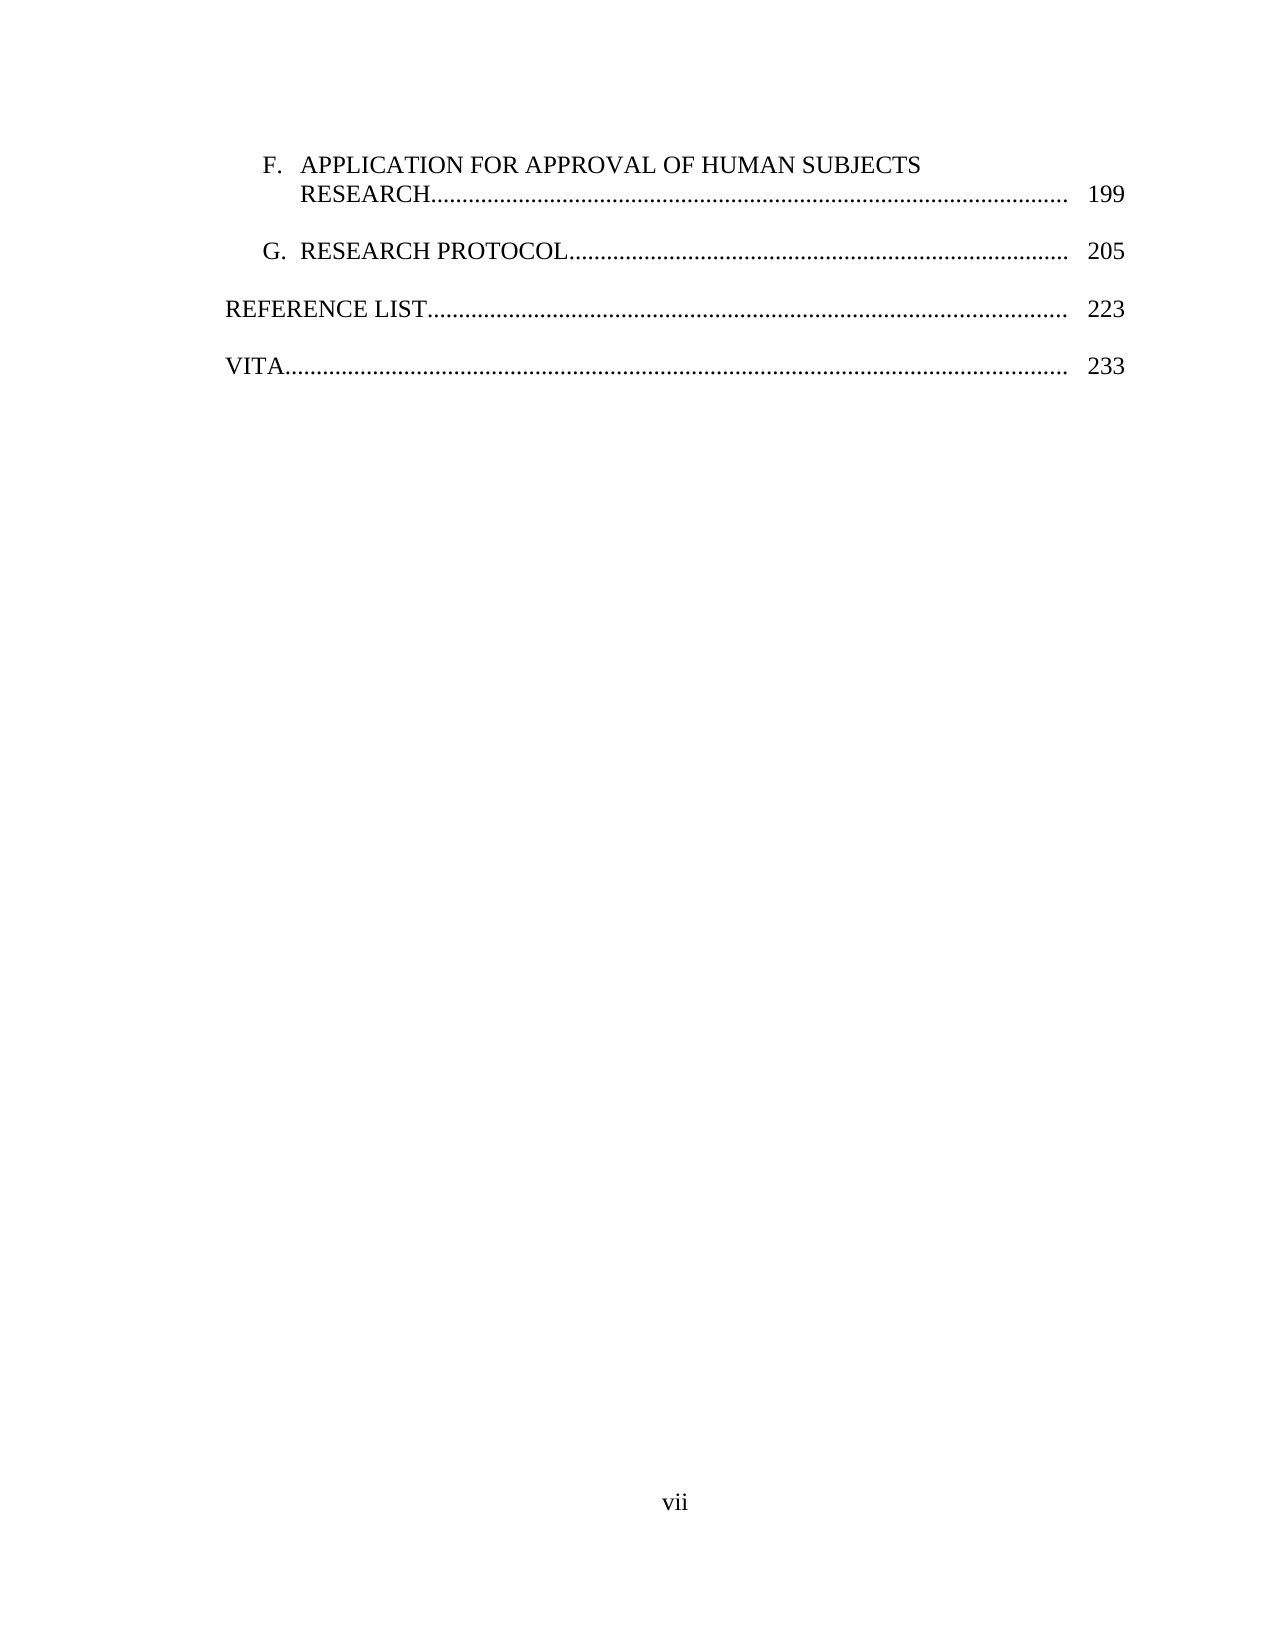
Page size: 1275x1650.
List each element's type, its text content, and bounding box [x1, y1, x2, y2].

list APPLICATION FOR APPROVAL OF HUMAN SUBJECTS [262, 150, 1125, 179]
list RESEARCH PROTOCOL 205 [262, 236, 1125, 265]
text VITA 233 [225, 351, 1125, 380]
list RESEARCH 199 [300, 179, 1125, 207]
text REFERENCE LIST 223 [225, 294, 1125, 322]
